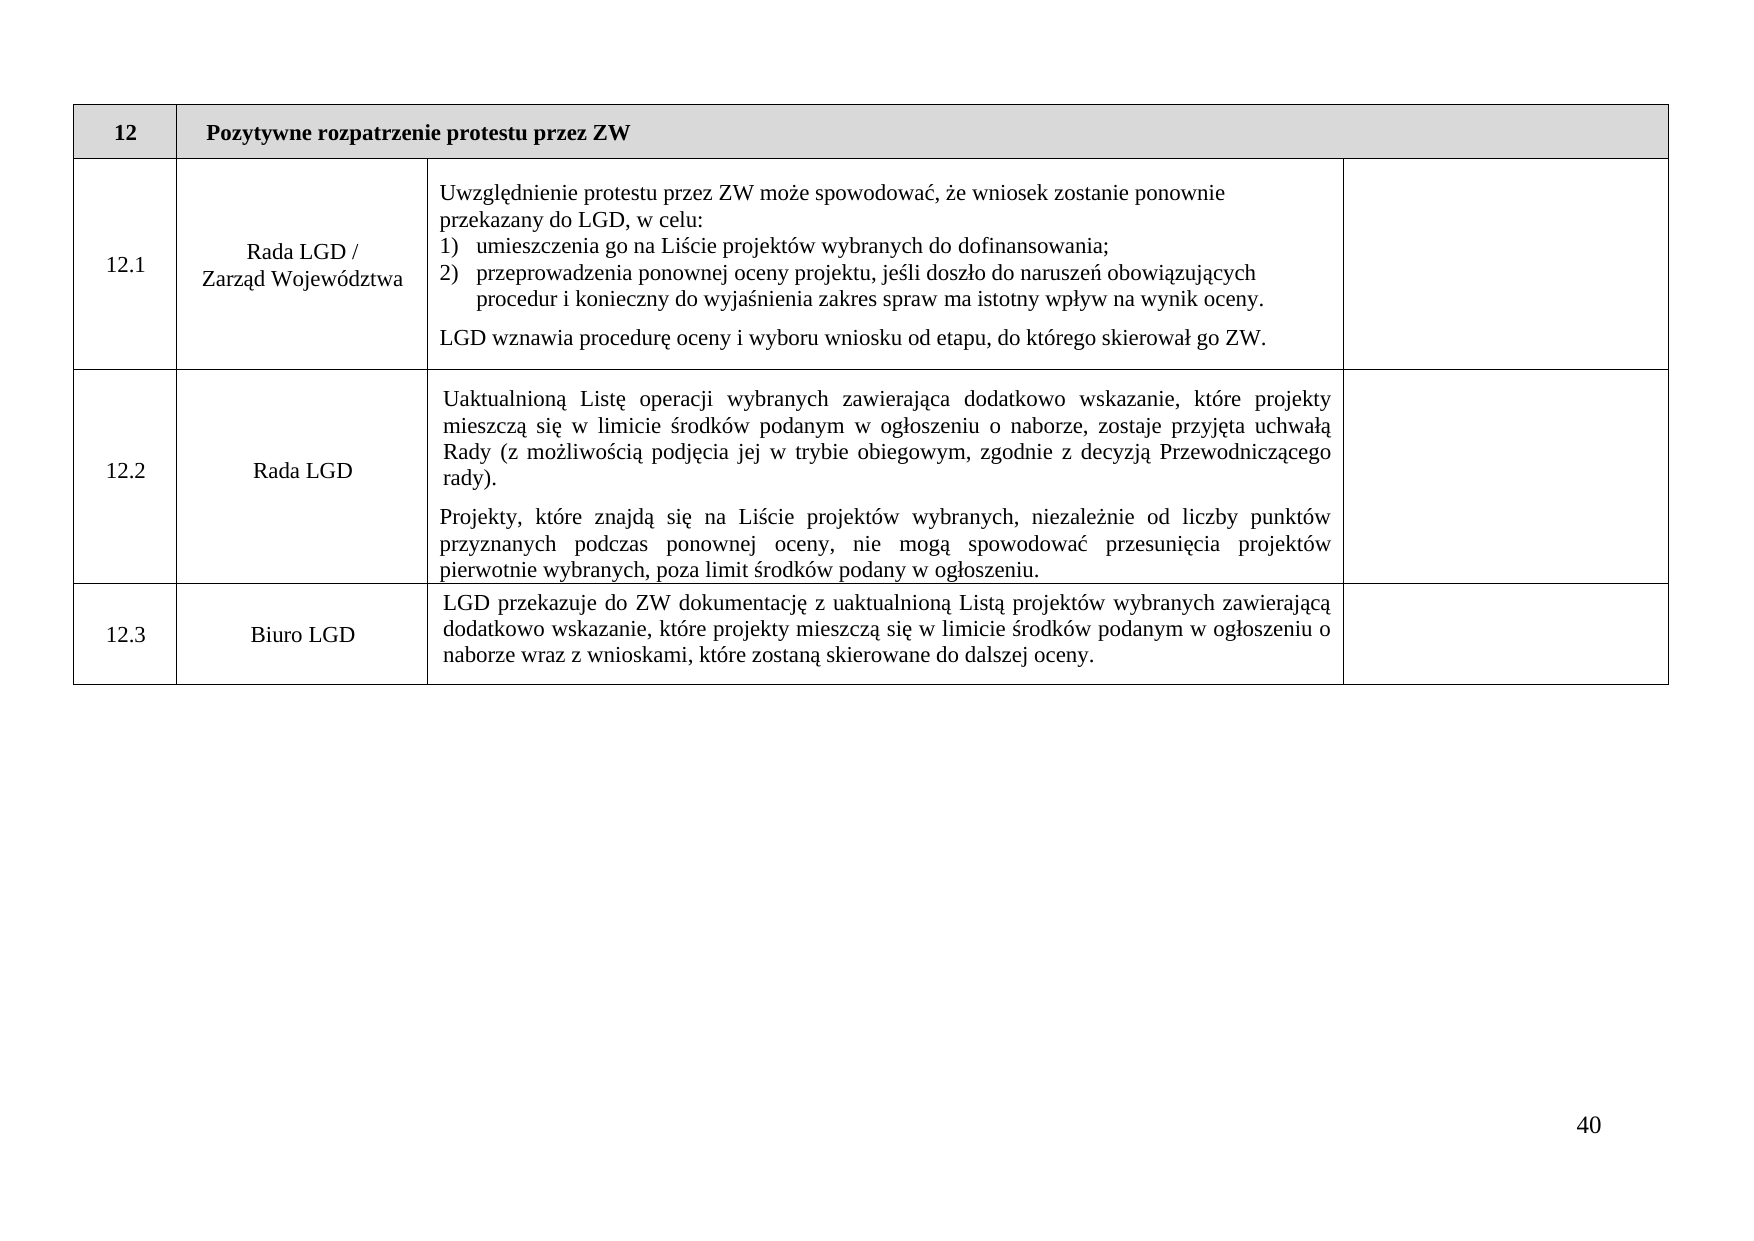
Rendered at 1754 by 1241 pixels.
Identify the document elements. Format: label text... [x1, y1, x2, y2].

table_cell 12.2 [74, 370, 176, 582]
table_cell [1344, 159, 1668, 369]
table_cell Rada LGD / Zarząd Województwa [177, 159, 427, 369]
table_cell Biuro LGD [177, 584, 427, 684]
table_cell Uaktualnioną Listę operacji wybranych zawierająca dodatkowo wskazanie, które projekty mieszczą się w limicie środków podanym w ogłoszeniu o naborze, zostaje przyjęta uchwałą Rady (z możliwością podjęcia jej w trybie obiegowym, zgodnie z decyzją Przewodniczącego rady). Projekty, które znajdą się na Liście projektów wybranych, niezależnie od liczby punktów przyznanych podczas ponownej oceny, nie mogą spowodować przesunięcia projektów pierwotnie wybranych, poza limit środków podany w ogłoszeniu. [428, 370, 1343, 582]
table_cell [1344, 584, 1668, 684]
table_cell LGD przekazuje do ZW dokumentację z uaktualnioną Listą projektów wybranych zawierającą dodatkowo wskazanie, które projekty mieszczą się w limicie środków podanym w ogłoszeniu o naborze wraz z wnioskami, które zostaną skierowane do dalszej oceny. [428, 584, 1343, 684]
table_cell 12.1 [74, 159, 176, 369]
table_cell 12 [74, 105, 176, 158]
table_cell Uwzględnienie protestu przez ZW może spowodować, że wniosek zostanie ponownie przekazany do LGD, w celu: umieszczenia go na Liście projektów wybranych do dofinansowania; przeprowadzenia ponownej oceny projektu, jeśli doszło do naruszeń obowiązujących procedur i konieczny do wyjaśnienia zakres spraw ma istotny wpływ na wynik oceny. LGD wznawia procedurę oceny i wyboru wniosku od etapu, do którego skierował go ZW. [428, 159, 1343, 369]
table_cell Pozytywne rozpatrzenie protestu przez ZW [177, 105, 1668, 158]
table_cell [1344, 370, 1668, 582]
table_cell 12.3 [74, 584, 176, 684]
table_cell Rada LGD [177, 370, 427, 582]
